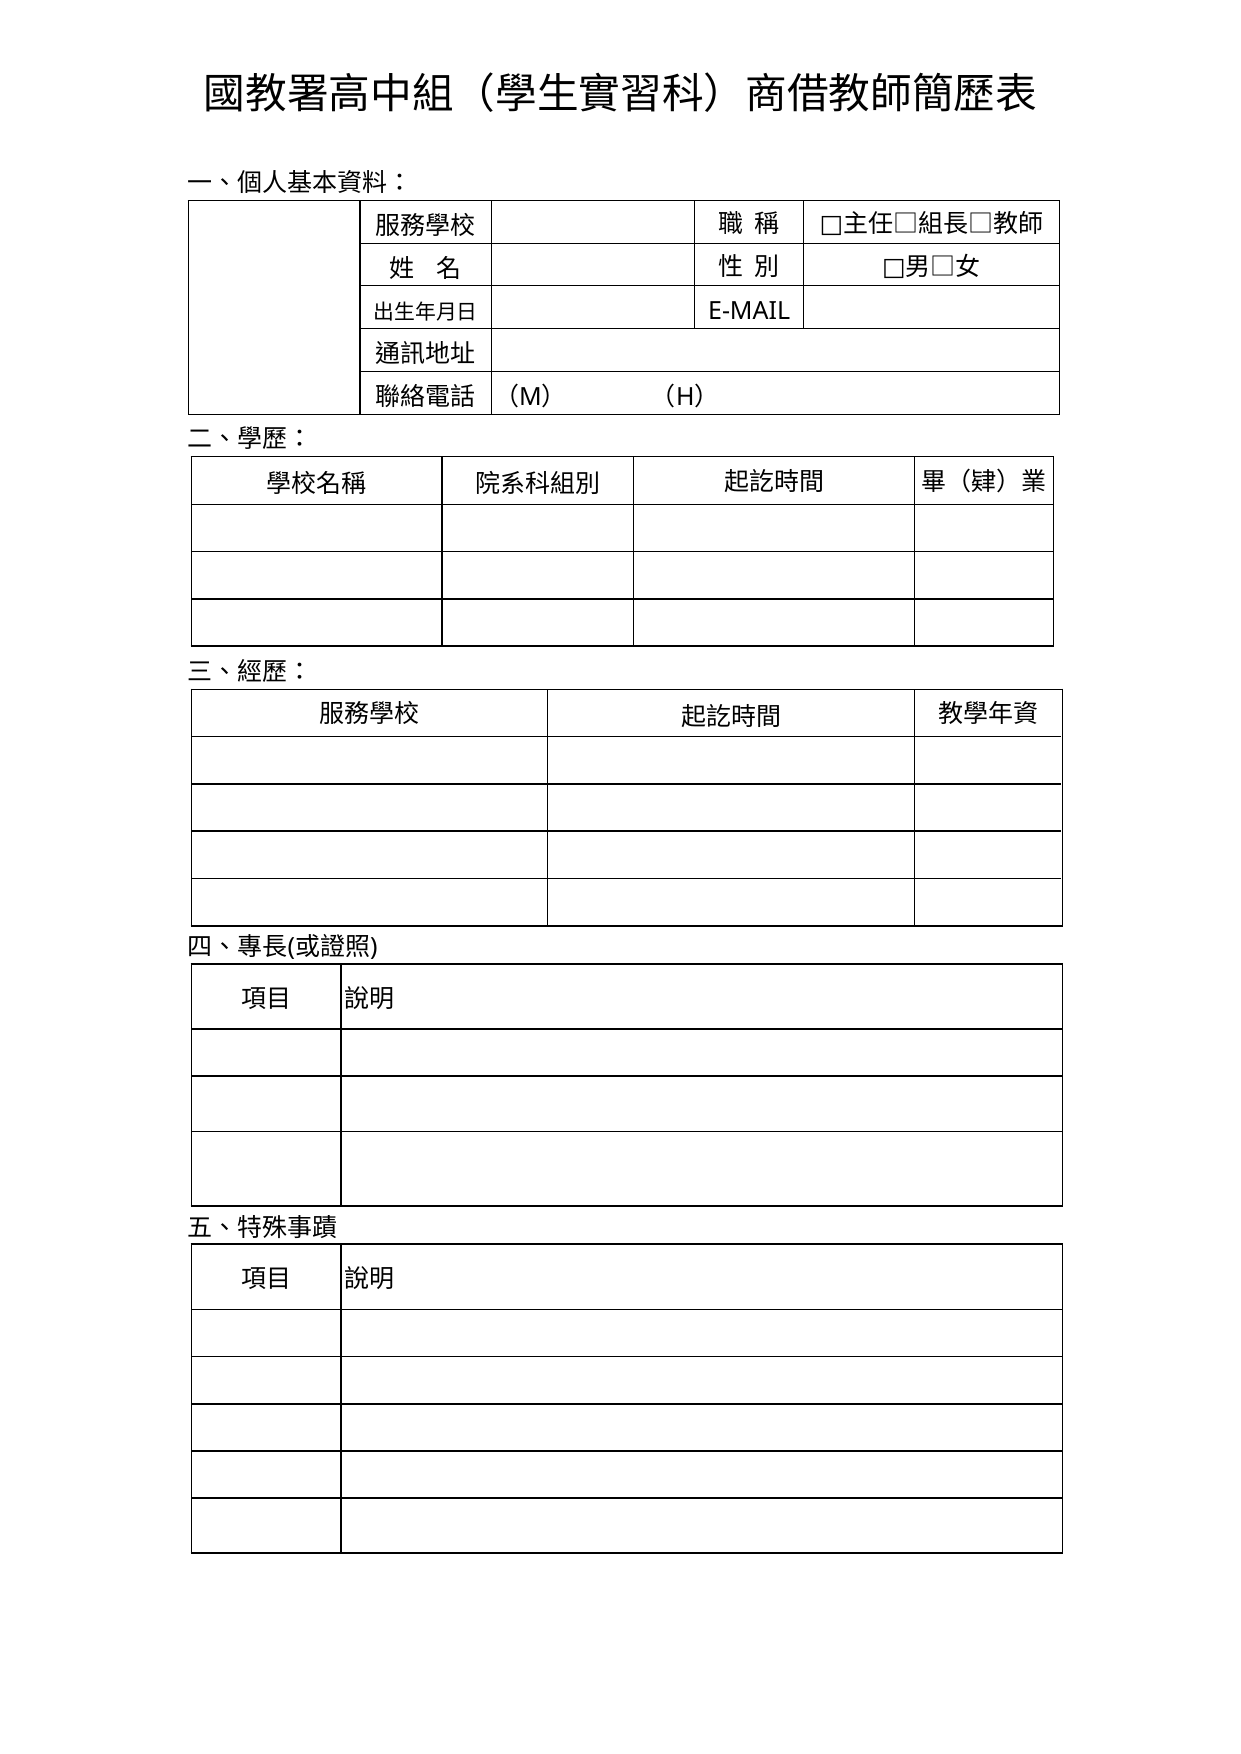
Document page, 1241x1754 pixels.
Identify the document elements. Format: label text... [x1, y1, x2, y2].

table_cell [548, 832, 914, 878]
table_cell [443, 600, 633, 645]
table_cell [548, 737, 914, 783]
table_cell [342, 1499, 1062, 1552]
table_cell 出生年月日 [361, 286, 491, 328]
table_cell [192, 1499, 340, 1552]
table_cell [192, 505, 441, 551]
table_cell [192, 832, 547, 878]
table_cell [192, 1132, 340, 1205]
table_cell [192, 1030, 340, 1075]
table_cell □男□女 [804, 244, 1059, 285]
table_header □主任□組長□教師 [804, 201, 1059, 243]
table_cell 性 別 [695, 244, 803, 285]
table_cell [192, 737, 547, 783]
table_cell [342, 1357, 1062, 1403]
table_cell [342, 1452, 1062, 1497]
table_cell [915, 830, 1062, 878]
table_cell 通訊地址 [361, 329, 491, 371]
table_cell 聯絡電話 [361, 372, 491, 413]
table_cell [634, 552, 914, 598]
table_header [492, 201, 694, 243]
table_header 起訖時間 年月日～年月日 年月日～年月日 [634, 457, 914, 503]
table_header 項目 [192, 965, 340, 1028]
text 國教署高中組（學生實習科）商借教師簡歷表 [187, 75, 1053, 117]
table_cell [804, 286, 1059, 328]
table_header 起訖時間 [548, 690, 914, 736]
table_cell [192, 1077, 340, 1131]
table_cell [634, 505, 914, 551]
table_header 職 稱 [695, 201, 803, 243]
text 二、學歷： [187, 414, 1053, 456]
table_cell E-MAIL [695, 286, 803, 328]
table_header 說明 [342, 1245, 1062, 1309]
text 三、經歷： [187, 647, 1053, 688]
table_cell [915, 736, 1062, 783]
table_header 畢（肄）業 [915, 457, 1053, 503]
table_cell [192, 600, 441, 645]
table_cell [342, 1405, 1062, 1450]
table_cell [548, 879, 914, 925]
table_cell [492, 286, 694, 328]
table_header 院系科組別 [443, 457, 633, 503]
table_cell [342, 1310, 1062, 1356]
table_cell [492, 244, 694, 285]
table_cell [342, 1077, 1062, 1131]
table_cell [443, 552, 633, 598]
table_header 學校名稱 [192, 457, 441, 503]
table_cell 姓 名 [361, 244, 491, 285]
table_header [189, 201, 359, 413]
table_cell [492, 329, 1059, 371]
table_cell （M） （H） [492, 372, 1059, 413]
table_cell [342, 1030, 1062, 1075]
table_header 教學年資 [915, 690, 1062, 736]
table_cell [915, 552, 1053, 598]
table_header 項目 [192, 1245, 340, 1309]
table_cell [915, 878, 1062, 925]
table_header 說明 [342, 965, 1062, 1028]
table_header 服務學校 [192, 690, 547, 736]
text 四、專長(或證照) [187, 927, 1053, 963]
table_cell [192, 785, 547, 830]
table_cell [342, 1132, 1062, 1205]
table_cell [192, 879, 547, 925]
table_cell [192, 1405, 340, 1450]
table_cell [915, 783, 1062, 830]
table_cell [192, 1452, 340, 1497]
table_cell [192, 552, 441, 598]
table_cell [915, 505, 1053, 551]
table_cell [634, 600, 914, 645]
table_cell [443, 505, 633, 551]
table_cell [548, 785, 914, 830]
text 五、特殊事蹟 [187, 1207, 1053, 1243]
table_header 服務學校 [361, 201, 491, 243]
table_cell [915, 600, 1053, 645]
text 一、個人基本資料： [187, 158, 1053, 200]
table_cell [192, 1357, 340, 1403]
table_cell [192, 1310, 340, 1356]
